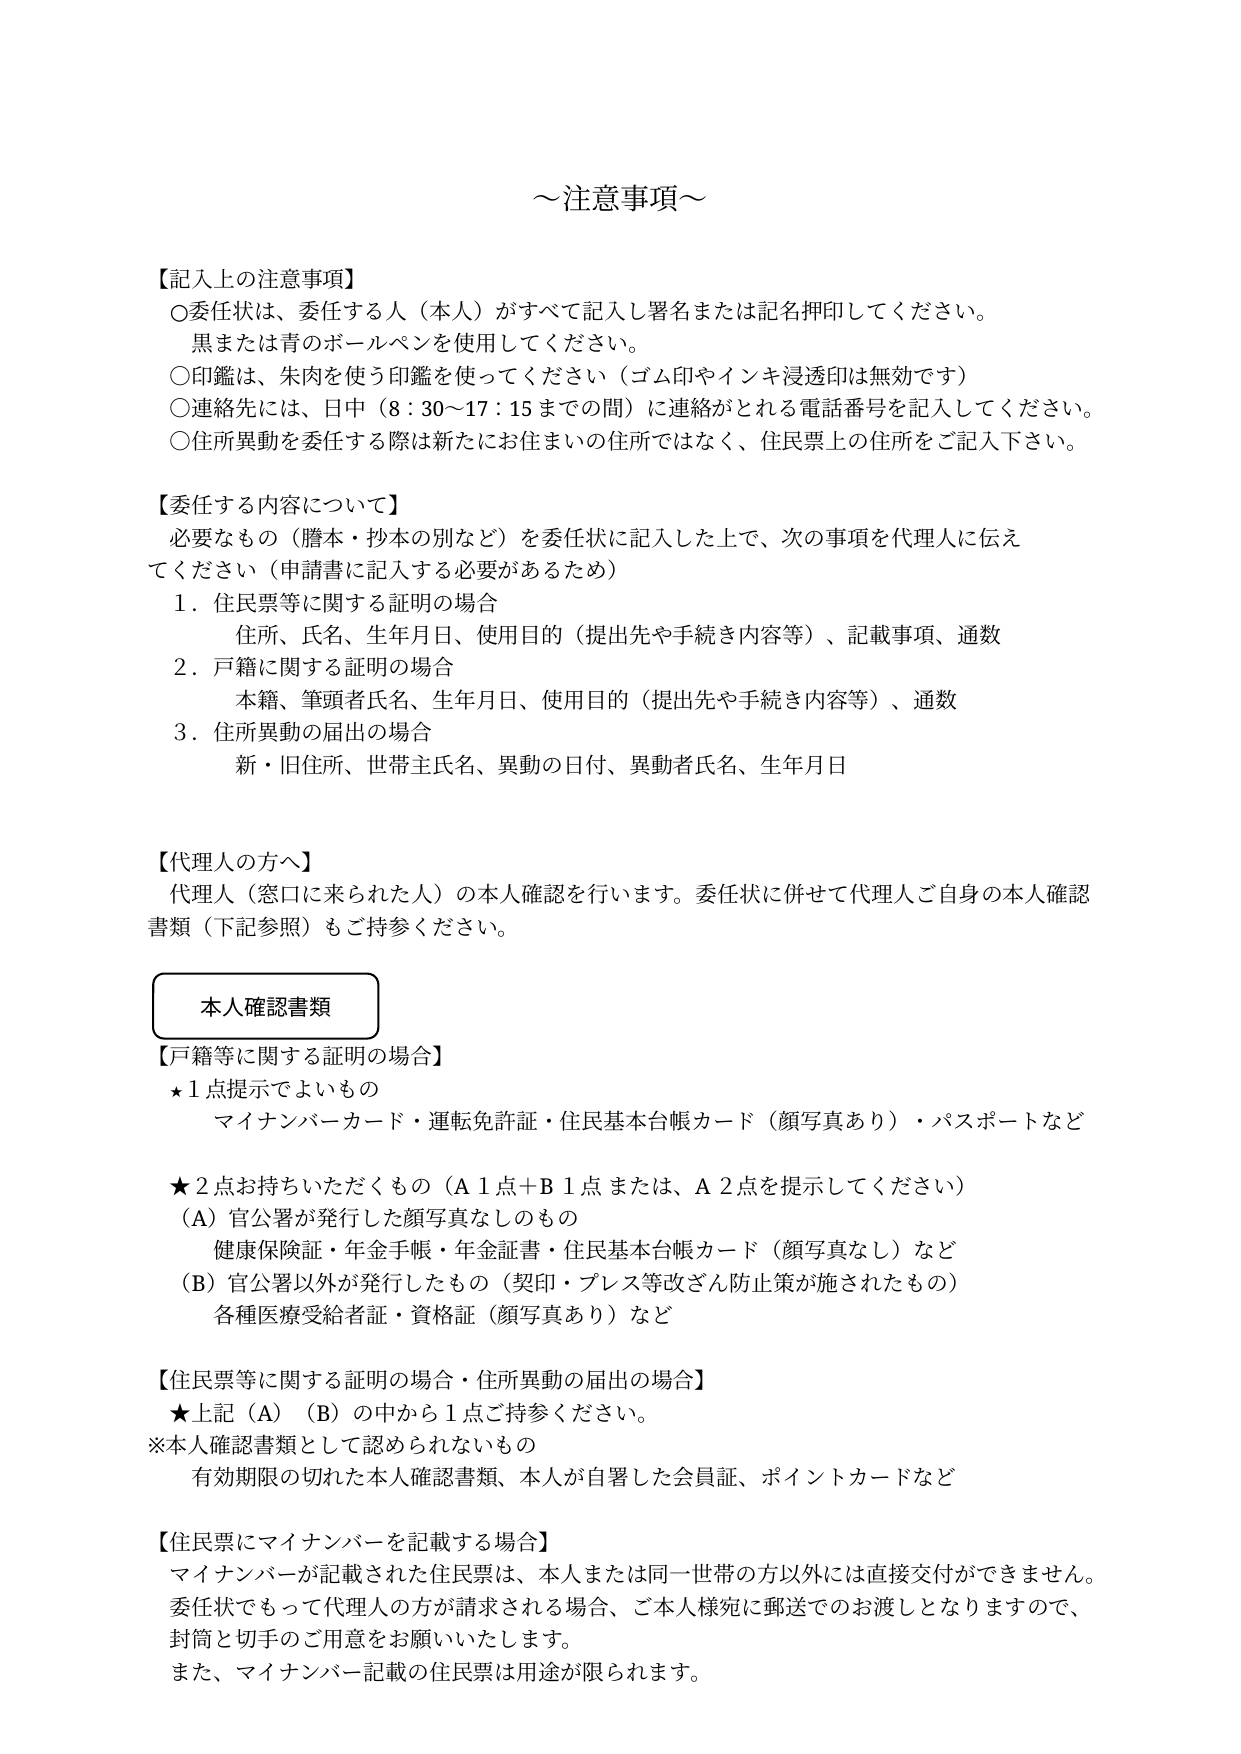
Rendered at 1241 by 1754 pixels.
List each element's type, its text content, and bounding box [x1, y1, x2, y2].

text ※本人確認書類として認められないもの [148, 1428, 1092, 1460]
text 【戸籍等に関する証明の場合】 [148, 1039, 1092, 1071]
text ○住所異動を委任する際は新たにお住まいの住所ではなく、住民票上の住所をご記入下さい。 [148, 423, 1092, 456]
text 【記入上の注意事項】 [148, 261, 1092, 294]
text １．住民票等に関する証明の場合 [148, 585, 1092, 618]
text また、マイナンバー記載の住民票は用途が限られます。 [148, 1654, 1092, 1687]
text ２．戸籍に関する証明の場合 [148, 650, 1092, 683]
text マイナンバーカード・運転免許証・住民基本台帳カード（顔写真あり）・パスポートなど [148, 1104, 1092, 1136]
text 【住民票等に関する証明の場合・住所異動の届出の場合】 [148, 1363, 1092, 1395]
text ○委任状は、委任する人（本人）がすべて記入し署名または記名押印してください。 [148, 294, 1092, 326]
text ○印鑑は、朱肉を使う印鑑を使ってください（ゴム印やインキ浸透印は無効です） [148, 359, 1092, 391]
text ３．住所異動の届出の場合 [148, 715, 1092, 747]
text ★１点提示でよいもの [148, 1071, 1092, 1104]
text 新・旧住所、世帯主氏名、異動の日付、異動者氏名、生年月日 [148, 747, 1092, 780]
text 本籍、筆頭者氏名、生年月日、使用目的（提出先や手続き内容等）、通数 [148, 683, 1092, 715]
text 各種医療受給者証・資格証（顔写真あり）など [148, 1298, 1092, 1331]
text 有効期限の切れた本人確認書類、本人が自署した会員証、ポイントカードなど [148, 1460, 1092, 1492]
text ★上記（A）（B）の中から１点ご持参ください。 [148, 1395, 1092, 1428]
text 必要なもの（謄本・抄本の別など）を委任状に記入した上で、次の事項を代理人に伝え [169, 521, 1092, 553]
text 黒または青のボールペンを使用してください。 [148, 326, 1092, 359]
text （B）官公署以外が発行したもの（契印・プレス等改ざん防止策が施されたもの） [148, 1266, 1092, 1298]
text てください（申請書に記入する必要があるため） [148, 553, 1092, 585]
text ★２点お持ちいただくもの（A１点＋B１点 または、A２点を提示してください） [148, 1168, 1092, 1201]
text ○連絡先には、日中（8：30～17：15までの間）に連絡がとれる電話番号を記入してください。 [148, 391, 1092, 423]
text 委任状でもって代理人の方が請求される場合、ご本人様宛に郵送でのお渡しとなりますので、封筒と切手のご用意をお願いいたします。 [148, 1590, 1092, 1654]
text 住所、氏名、生年月日、使用目的（提出先や手続き内容等）、記載事項、通数 [148, 618, 1092, 650]
text 【代理人の方へ】 [148, 844, 1092, 877]
text ～注意事項～ [148, 164, 1092, 229]
text 代理人（窓口に来られた人）の本人確認を行います。委任状に併せて代理人ご自身の本人確認書類（下記参照）もご持参ください。 [148, 877, 1092, 942]
text 【住民票にマイナンバーを記載する場合】 [148, 1525, 1092, 1557]
text マイナンバーが記載された住民票は、本人または同一世帯の方以外には直接交付ができません。 [148, 1557, 1092, 1590]
text 健康保険証・年金手帳・年金証書・住民基本台帳カード（顔写真なし）など [148, 1233, 1092, 1266]
text 【委任する内容について】 [148, 488, 1092, 521]
text （A）官公署が発行した顔写真なしのもの [148, 1201, 1092, 1233]
